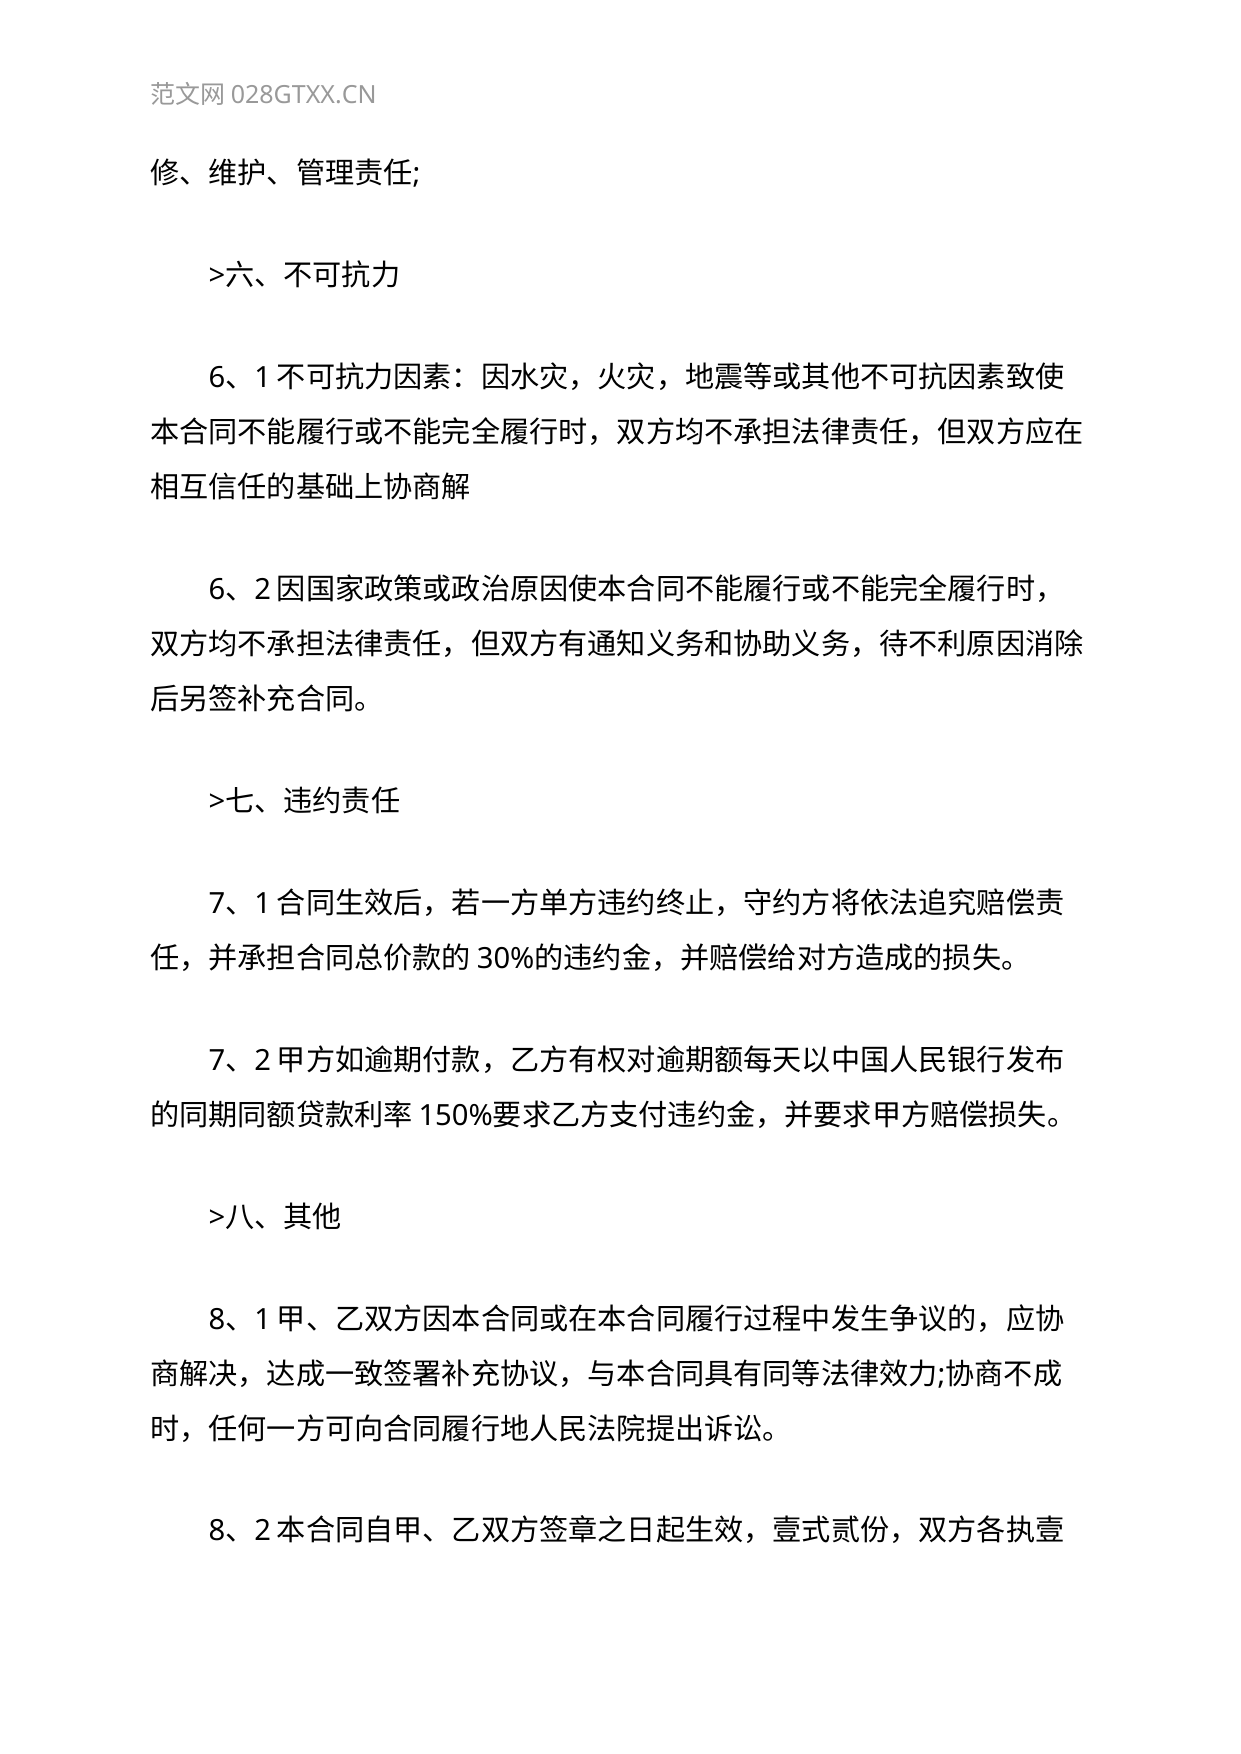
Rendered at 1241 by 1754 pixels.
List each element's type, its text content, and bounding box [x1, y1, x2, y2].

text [150, 150, 1090, 192]
text >八、其他 [150, 1193, 1090, 1236]
text >六、不可抗力 [150, 252, 1090, 294]
text 7、1合同生效后，若一方单方违约终止，守约方将依法追究赔偿责任，并承担合同总价款的30%的违约金，并赔偿给对方造成的损失。 [150, 879, 1090, 977]
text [150, 1507, 1090, 1549]
text 6、1不可抗力因素：因水灾，火灾，地震等或其他不可抗因素致使本合同不能履行或不能完全履行时，双方均不承担法律责任，但双方应在相互信任的基础上协商解 [150, 354, 1090, 506]
text 6、2因国家政策或政治原因使本合同不能履行或不能完全履行时，双方均不承担法律责任，但双方有通知义务和协助义务，待不利原因消除后另签补充合同。 [150, 566, 1090, 718]
text >七、违约责任 [150, 777, 1090, 820]
text 7、2甲方如逾期付款，乙方有权对逾期额每天以中国人民银行发布的同期同额贷款利率150%要求乙方支付违约金，并要求甲方赔偿损失。 [150, 1036, 1090, 1134]
text 8、1甲、乙双方因本合同或在本合同履行过程中发生争议的，应协商解决，达成一致签署补充协议，与本合同具有同等法律效力;协商不成时，任何一方可向合同履行地人民法院提出诉讼。 [150, 1295, 1090, 1447]
